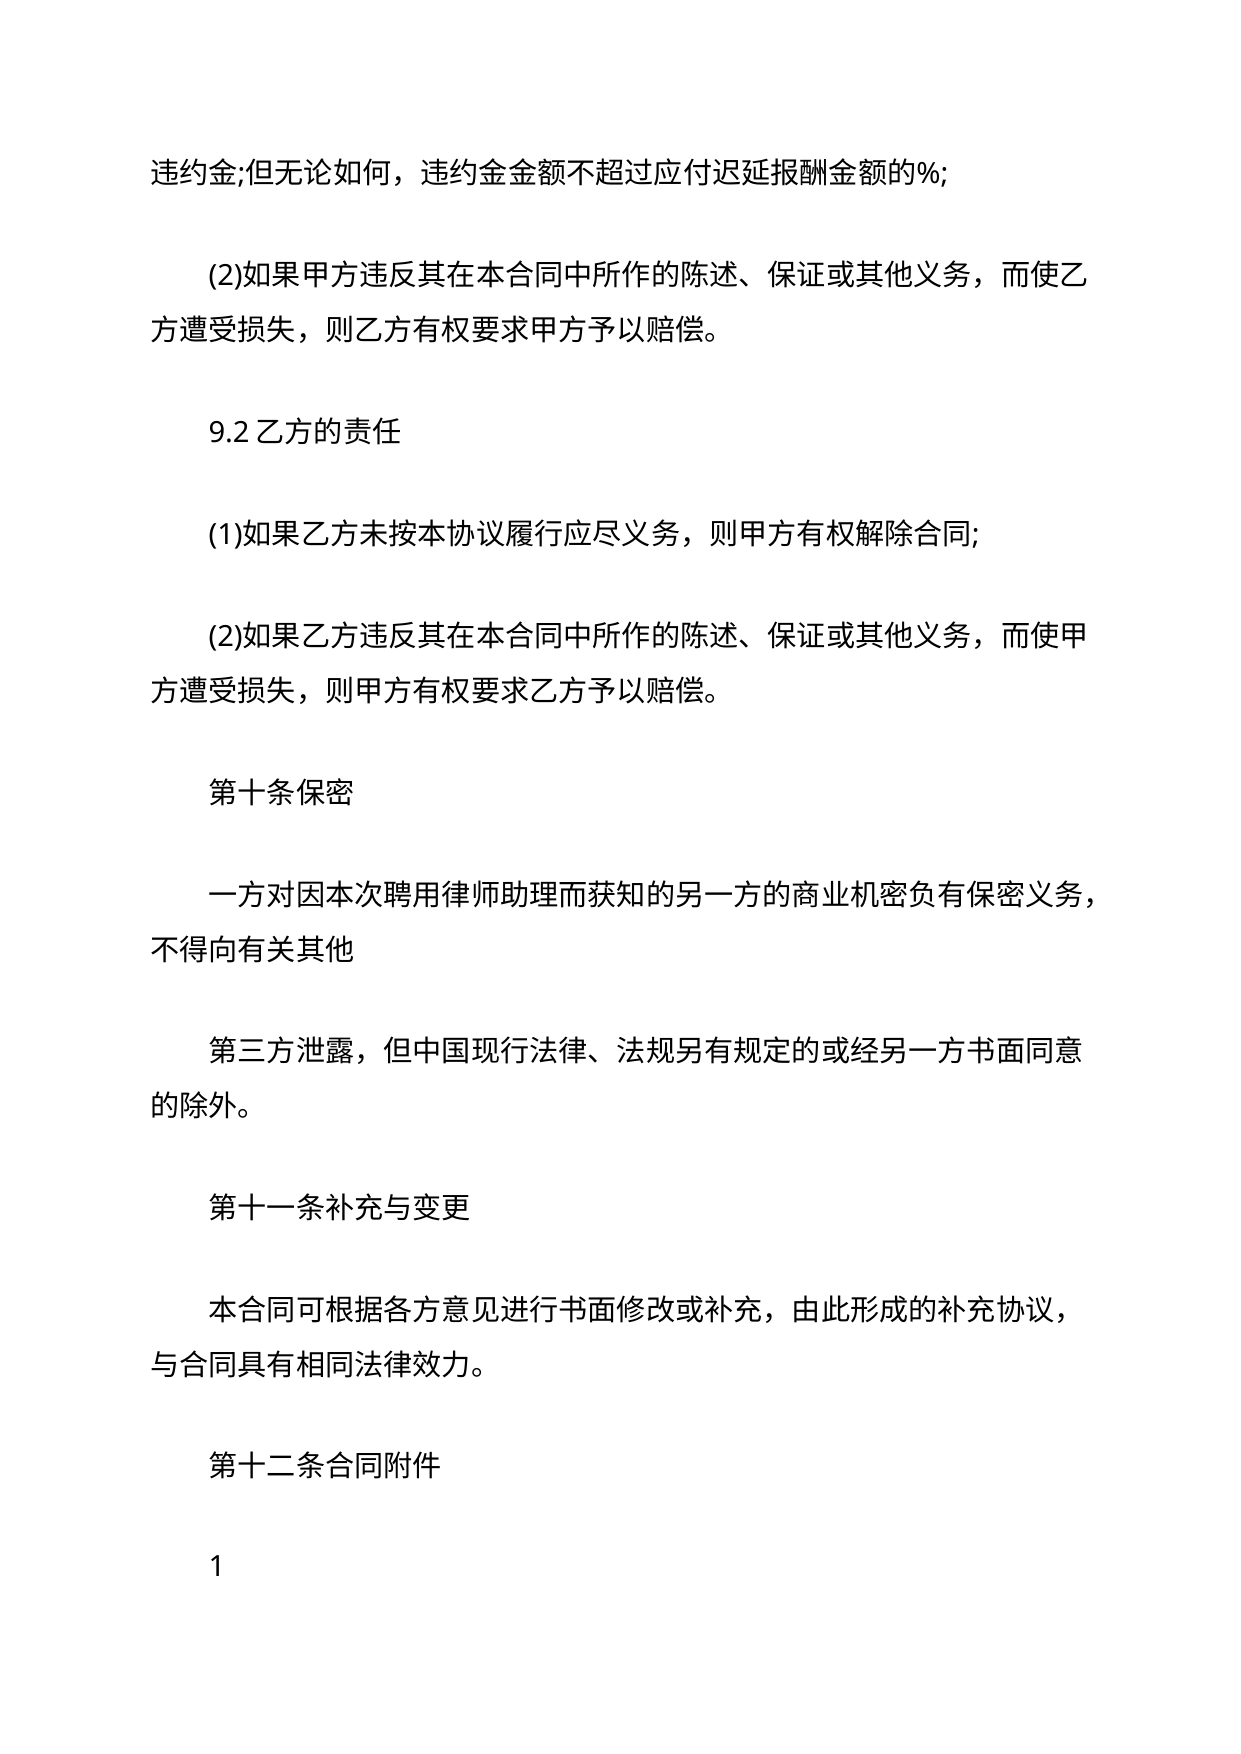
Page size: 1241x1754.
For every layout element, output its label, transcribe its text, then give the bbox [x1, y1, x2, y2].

text 第三方泄露，但中国现行法律、法规另有规定的或经另一方书面同意的除外。 [150, 1028, 1090, 1125]
text (1)如果乙方未按本协议履行应尽义务，则甲方有权解除合同; [150, 511, 1090, 553]
text 第十二条合同附件 [150, 1443, 1090, 1485]
text (2)如果甲方违反其在本合同中所作的陈述、保证或其他义务，而使乙方遭受损失，则乙方有权要求甲方予以赔偿。 [150, 252, 1090, 349]
text 1 [150, 1545, 1090, 1584]
text 第十条保密 [150, 769, 1090, 812]
text 9.2乙方的责任 [150, 409, 1090, 451]
text 本合同可根据各方意见进行书面修改或补充，由此形成的补充协议，与合同具有相同法律效力。 [150, 1286, 1090, 1383]
text (2)如果乙方违反其在本合同中所作的陈述、保证或其他义务，而使甲方遭受损失，则甲方有权要求乙方予以赔偿。 [150, 613, 1090, 710]
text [150, 150, 1090, 192]
text 一方对因本次聘用律师助理而获知的另一方的商业机密负有保密义务，不得向有关其他 [150, 871, 1090, 968]
text 第十一条补充与变更 [150, 1184, 1090, 1227]
